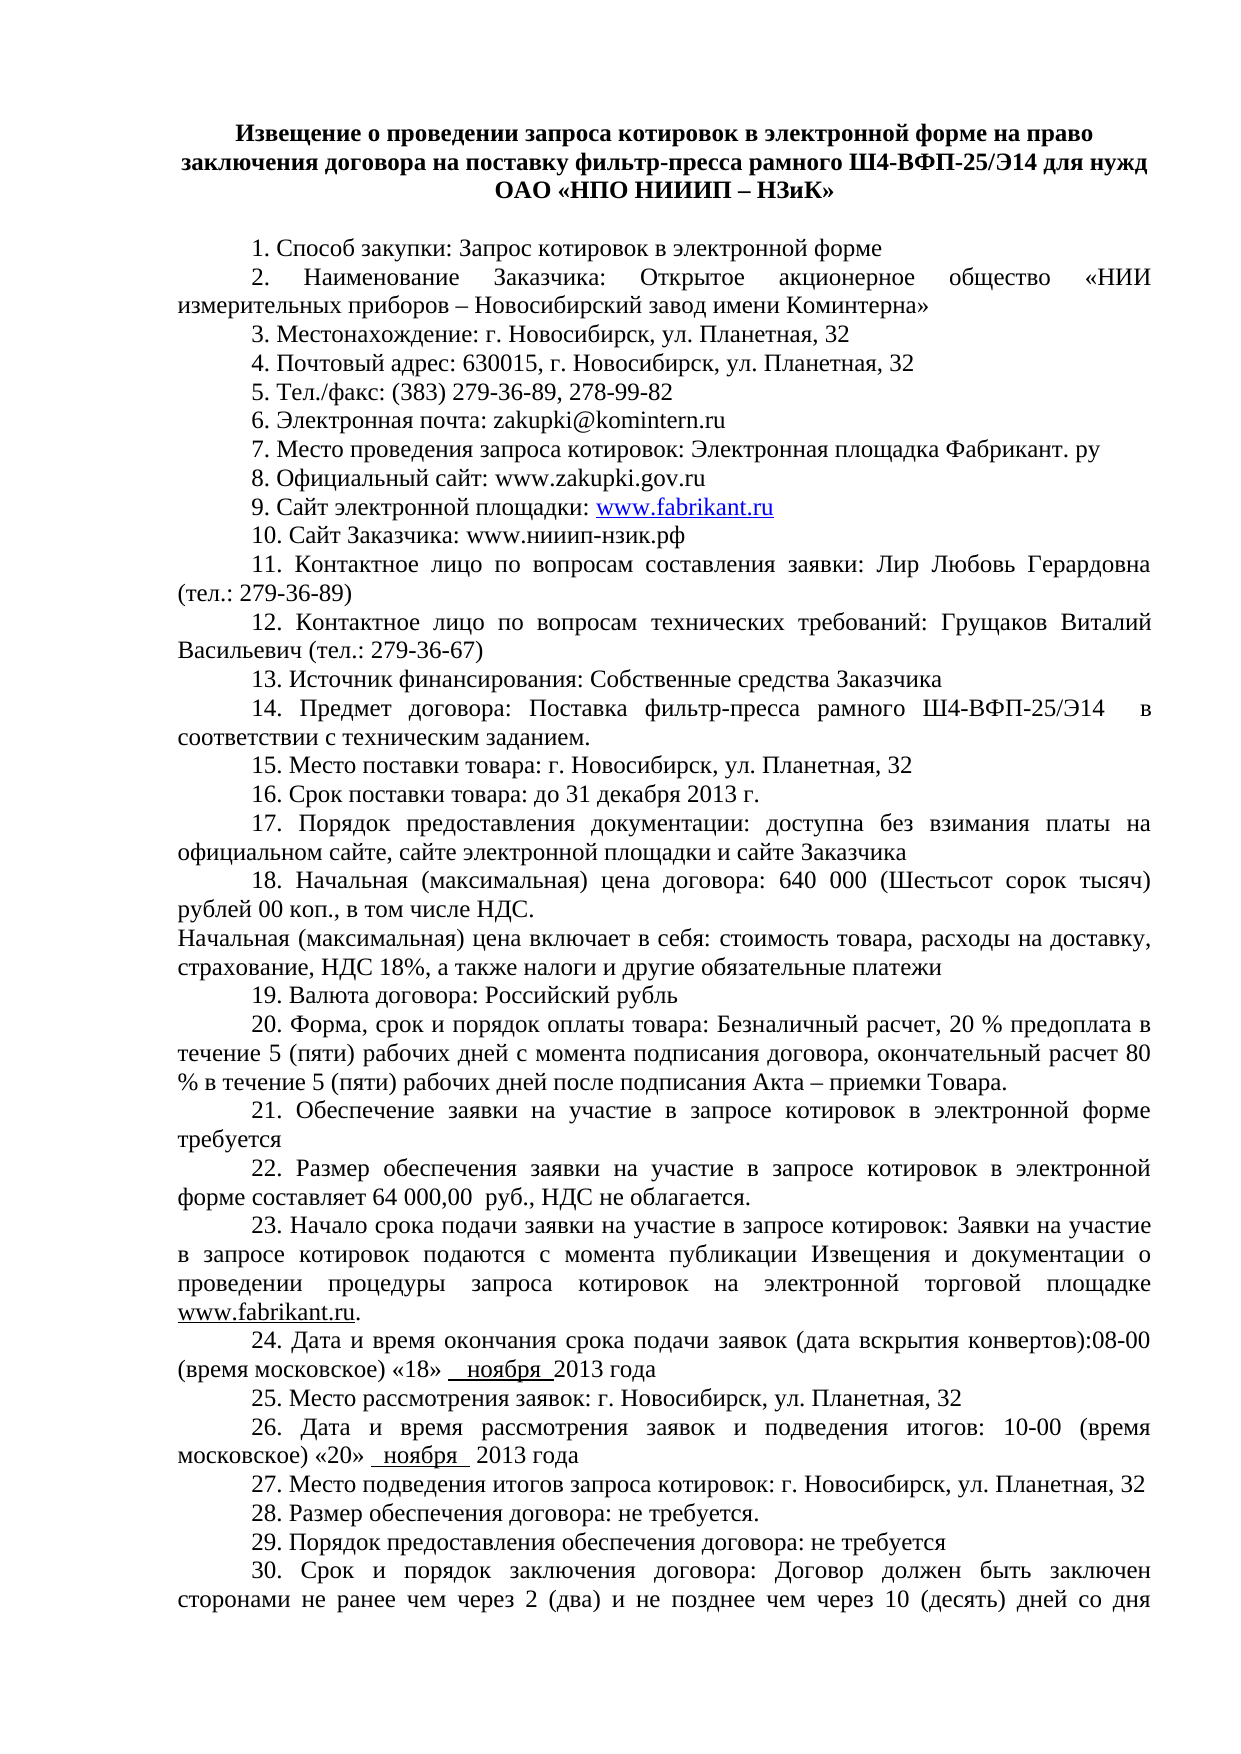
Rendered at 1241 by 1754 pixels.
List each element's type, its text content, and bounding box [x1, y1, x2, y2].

text 4. Почтовый адрес: 630015, г. Новосибирск, ул. Планетная, 32 [177, 348, 1152, 377]
text 16. Срок поставки товара: до 31 декабря 2013 г. [177, 779, 1152, 808]
text 8. Официальный сайт: www.zakupki.gov.ru [177, 463, 1152, 492]
text 25. Место рассмотрения заявок: г. Новосибирск, ул. Планетная, 32 [177, 1383, 1152, 1412]
text 2. Наименование Заказчика: Открытое акционерное общество «НИИ измерительных приборов – Новосибирский завод имени Коминтерна» [177, 262, 1152, 319]
text 23. Начало срока подачи заявки на участие в запросе котировок: Заявки на участие в запросе котировок подаются с момента публикации Извещения и документации о проведении процедуры запроса котировок на электронной торговой площадке www.fabrikant.ru. [177, 1211, 1152, 1326]
list Начальная (максимальная) цена включает в себя: стоимость товара, расходы на доставку, страхование, НДС 18%, а также налоги и другие обязательные платежи [177, 923, 1152, 981]
text 19. Валюта договора: Российский рубль [177, 981, 1152, 1009]
text 15. Место поставки товара: г. Новосибирск, ул. Планетная, 32 [177, 751, 1152, 779]
text 1. Способ закупки: Запрос котировок в электронной форме [177, 233, 1152, 262]
text Извещение о проведении запроса котировок в электронной форме на право заключения договора на поставку фильтр-пресса рамного Ш4-ВФП-25/Э14 для нужд ОАО «НПО НИИИП – НЗиК» [177, 118, 1152, 204]
text 7. Место проведения запроса котировок: Электронная площадка Фабрикант. ру [177, 434, 1152, 463]
text 24. Дата и время окончания срока подачи заявок (дата вскрытия конвертов):08-00 (время московское) «18» ноября 2013 года [177, 1326, 1152, 1383]
text 13. Источник финансирования: Собственные средства Заказчика [177, 664, 1152, 693]
text 21. Обеспечение заявки на участие в запросе котировок в электронной форме требуется [177, 1096, 1152, 1153]
text 9. Сайт электронной площадки: www.fabrikant.ru [177, 492, 1152, 521]
text 14. Предмет договора: Поставка фильтр-пресса рамного Ш4-ВФП-25/Э14 в соответствии с техническим заданием. [177, 693, 1152, 751]
text 11. Контактное лицо по вопросам составления заявки: Лир Любовь Герардовна (тел.: 279-36-89) [177, 549, 1152, 607]
text 18. Начальная (максимальная) цена договора: 640 000 (Шестьсот сорок тысяч) рублей 00 коп., в том числе НДС. [177, 866, 1152, 923]
text 26. Дата и время рассмотрения заявок и подведения итогов: 10-00 (время московское) «20» ноября 2013 года [177, 1412, 1152, 1469]
text 12. Контактное лицо по вопросам технических требований: Грущаков Виталий Васильевич (тел.: 279-36-67) [177, 607, 1152, 664]
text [177, 1556, 1152, 1613]
text 29. Порядок предоставления обеспечения договора: не требуется [177, 1527, 1152, 1556]
text 27. Место подведения итогов запроса котировок: г. Новосибирск, ул. Планетная, 32 [177, 1469, 1152, 1498]
text 28. Размер обеспечения договора: не требуется. [177, 1498, 1152, 1527]
text 5. Тел./факс: (383) 279-36-89, 278-99-82 [177, 377, 1152, 406]
text 17. Порядок предоставления документации: доступна без взимания платы на официальном сайте, сайте электронной площадки и сайте Заказчика [177, 808, 1152, 866]
text 3. Местонахождение: г. Новосибирск, ул. Планетная, 32 [177, 319, 1152, 348]
text 20. Форма, срок и порядок оплаты товара: Безналичный расчет, 20 % предоплата в течение 5 (пяти) рабочих дней с момента подписания договора, окончательный расчет 80 % в течение 5 (пяти) рабочих дней после подписания Акта – приемки Товара. [177, 1009, 1152, 1096]
text 6. Электронная почта: zakupki@komintern.ru [177, 406, 1152, 434]
text 22. Размер обеспечения заявки на участие в запросе котировок в электронной форме составляет 64 000,00 руб., НДС не облагается. [177, 1153, 1152, 1211]
text 10. Сайт Заказчика: www.нииип-нзик.рф [177, 521, 1152, 549]
